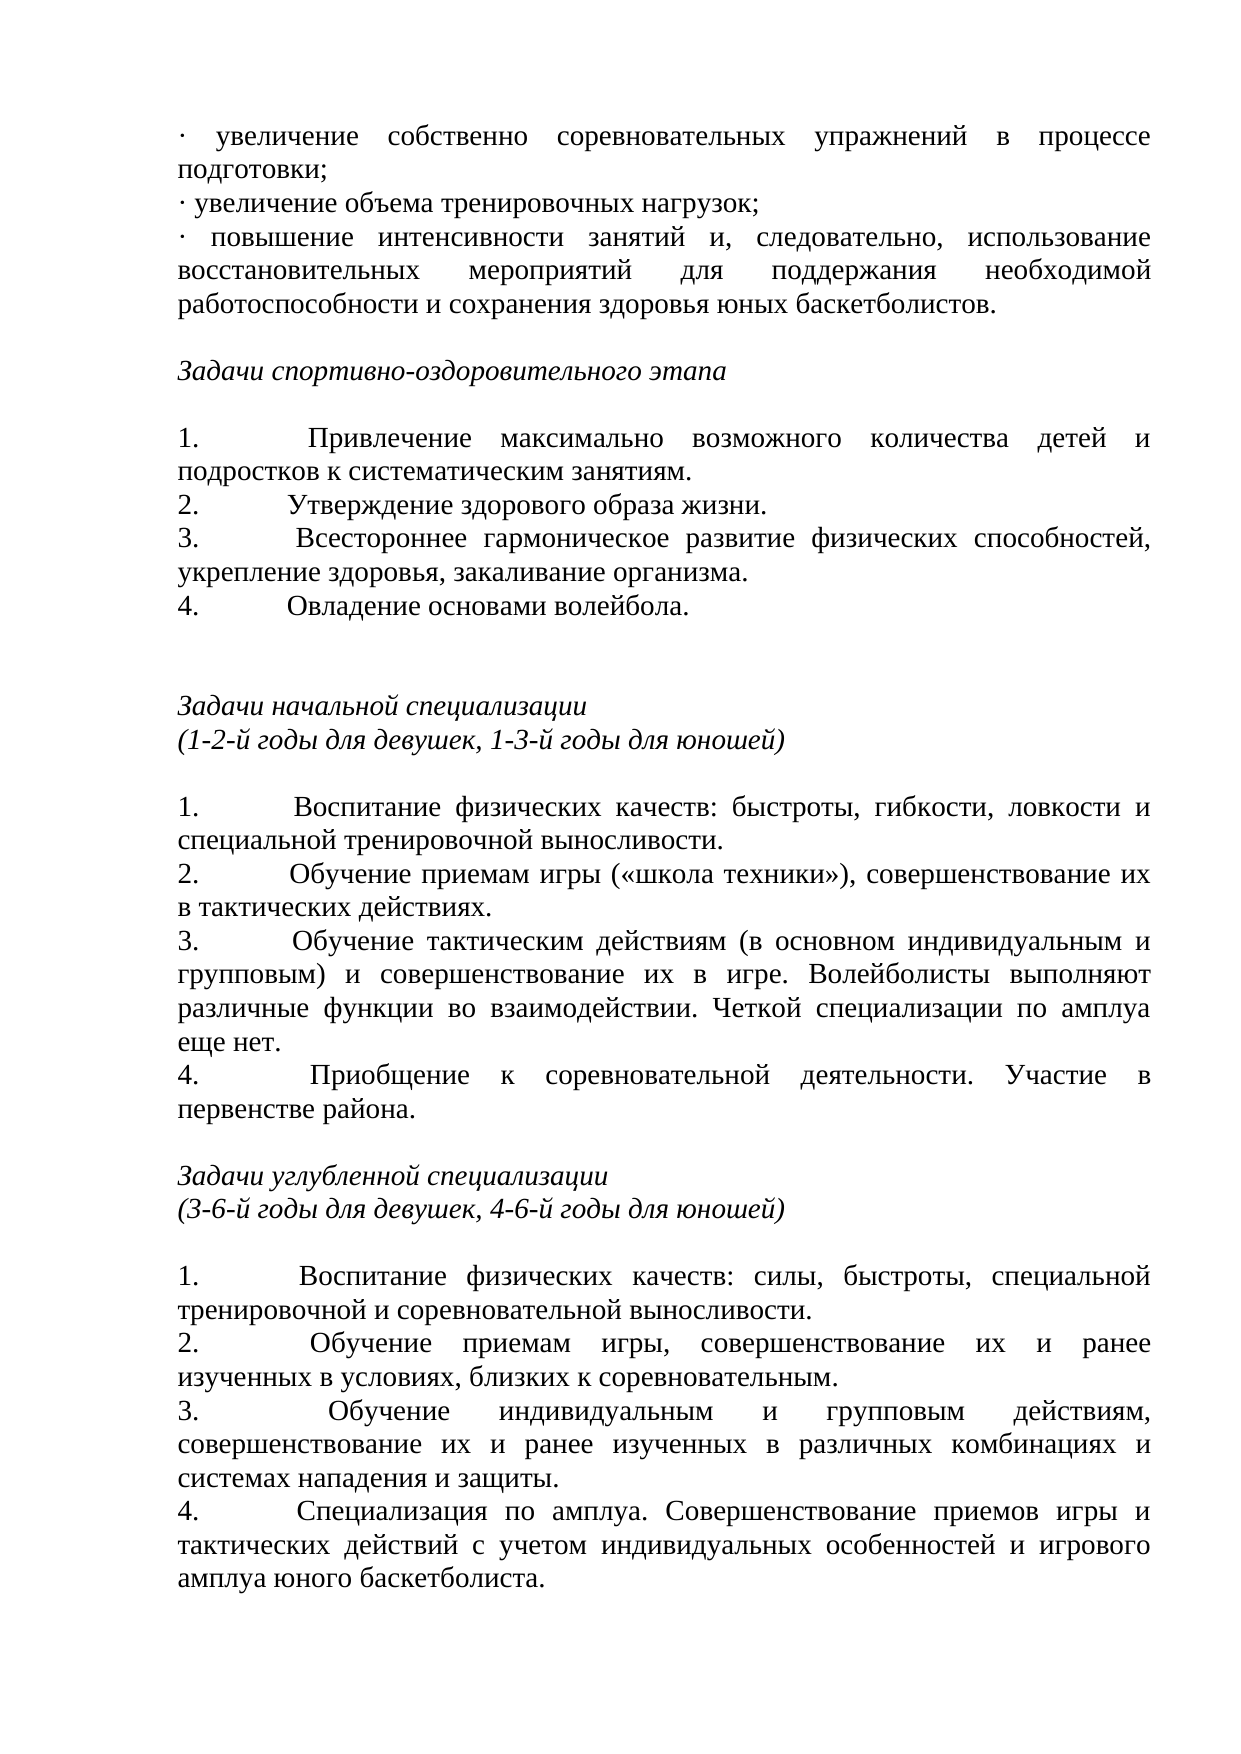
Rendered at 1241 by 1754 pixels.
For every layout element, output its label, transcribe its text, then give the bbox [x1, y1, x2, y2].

text (1-2-й годы для девушек, 1-3-й годы для юношей) [177, 722, 1152, 755]
text · повышение интенсивности занятий и, следовательно, использование восстановительных мероприятий для поддержания необходимой работоспособности и сохранения здоровья юных баскетболистов. [177, 219, 1152, 319]
text 1. Привлечение максимально возможного количества детей и подростков к систематическим занятиям. [177, 420, 1152, 487]
text 2. Утверждение здорового образа жизни. [177, 487, 1152, 521]
text 2. Обучение приемам игры («школа техники»), совершенствование их в тактических действиях. [177, 856, 1152, 923]
text · увеличение объема тренировочных нагрузок; [177, 185, 1152, 219]
text 1. Воспитание физических качеств: силы, быстроты, специальной тренировочной и соревновательной выносливости. [177, 1258, 1152, 1326]
text 3. Всестороннее гармоническое развитие физических способностей, укрепление здоровья, закаливание организма. [177, 521, 1152, 588]
text 3. Обучение индивидуальным и групповым действиям, совершенствование их и ранее изученных в различных комбинациях и системах нападения и защиты. [177, 1393, 1152, 1493]
text 3. Обучение тактическим действиям (в основном индивидуальным и групповым) и совершенствование их в игре. Волейболисты выполняют различные функции во взаимодействии. Четкой специализации по амплуа еще нет. [177, 923, 1152, 1057]
text Задачи начальной специализации [177, 688, 1152, 722]
text 2. Обучение приемам игры, совершенствование их и ранее изученных в условиях, близких к соревновательным. [177, 1326, 1152, 1393]
text 1. Воспитание физических качеств: быстроты, гибкости, ловкости и специальной тренировочной выносливости. [177, 789, 1152, 856]
text Задачи углубленной специализации [177, 1158, 1152, 1191]
text 4. Специализация по амплуа. Совершенствование приемов игры и тактических действий с учетом индивидуальных особенностей и игрового амплуа юного баскетболиста. [177, 1493, 1152, 1594]
text Задачи спортивно-оздоровительного этапа [177, 353, 1152, 386]
text 4. Приобщение к соревновательной деятельности. Участие в первенстве района. [177, 1057, 1152, 1124]
text (3-6-й годы для девушек, 4-6-й годы для юношей) [177, 1191, 1152, 1225]
text · увеличение собственно соревновательных упражнений в процессе подготовки; [177, 118, 1152, 185]
text 4. Овладение основами волейбола. [177, 588, 1152, 621]
